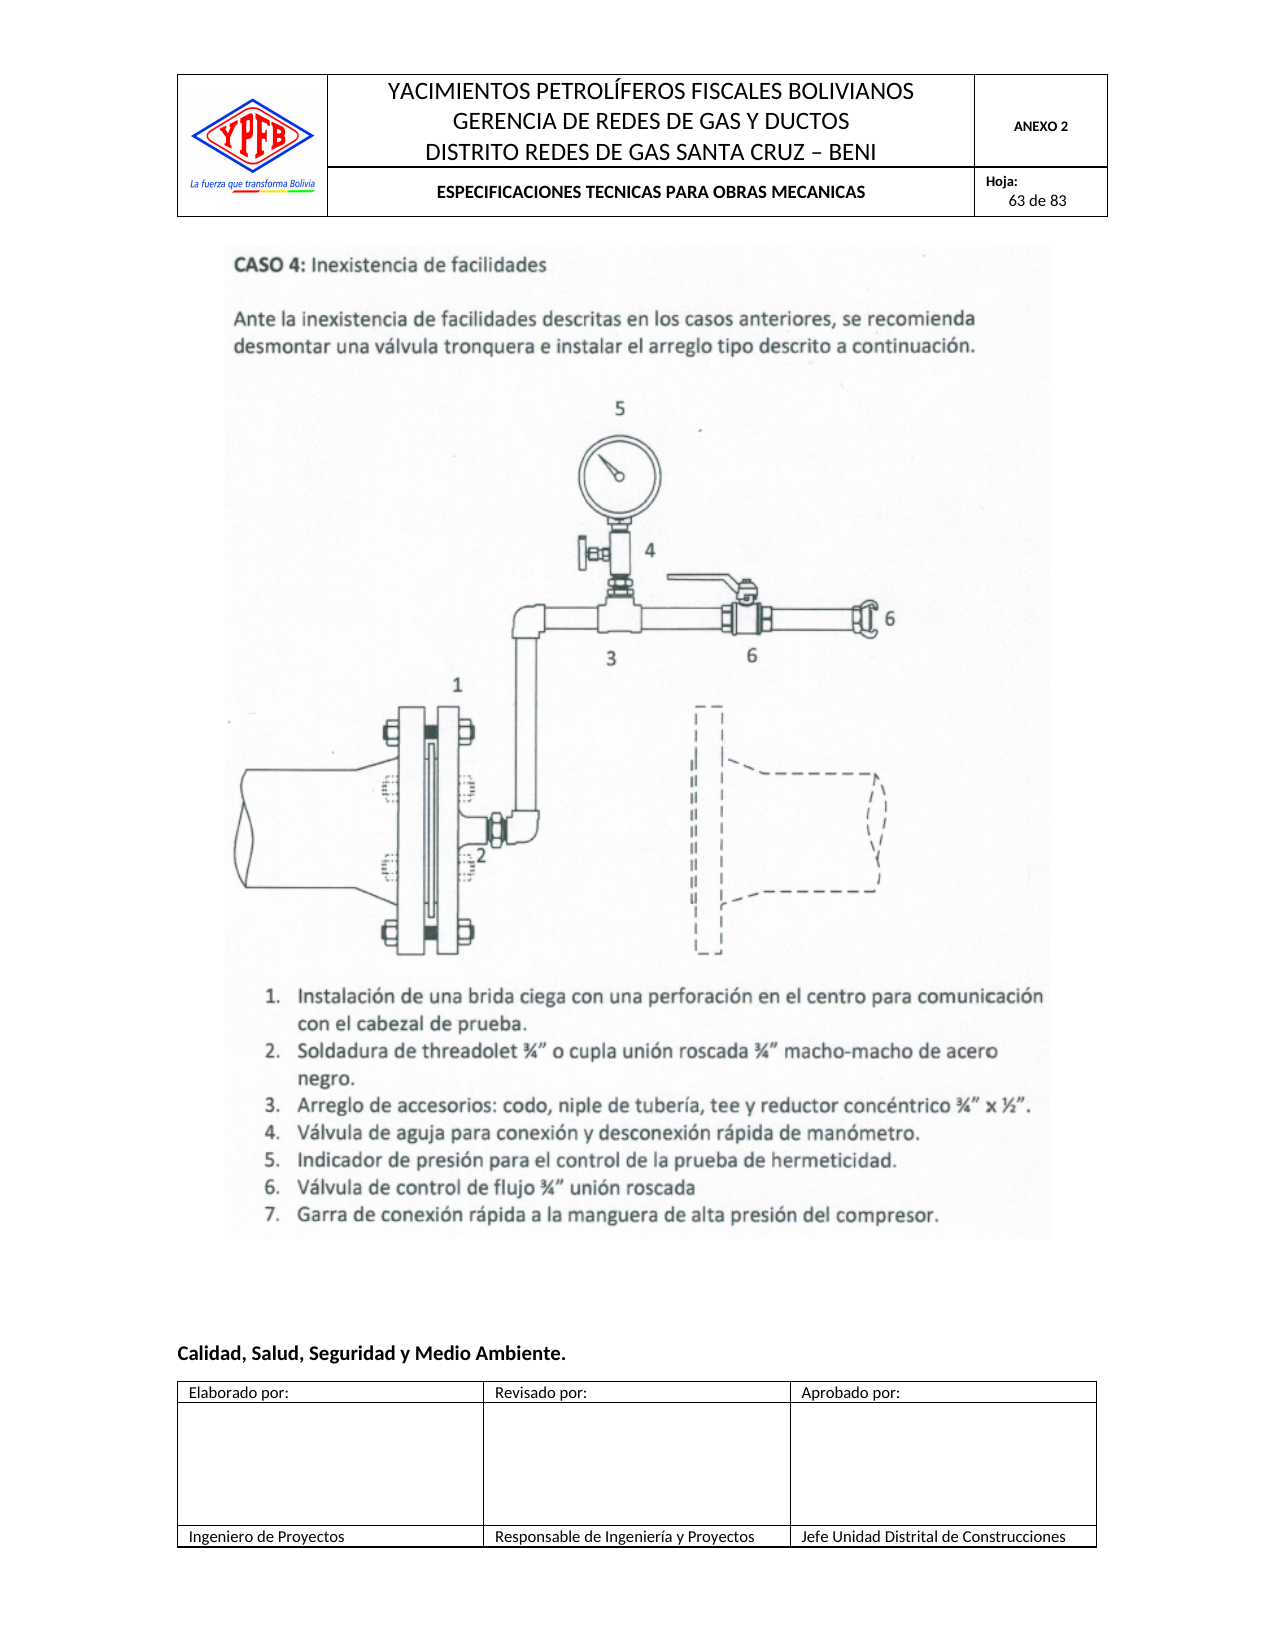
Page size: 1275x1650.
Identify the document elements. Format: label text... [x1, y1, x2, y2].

text Calidad, Salud, Seguridad y Medio Ambiente. [177, 1340, 1098, 1365]
picture [224, 246, 1051, 1239]
picture [188, 93, 316, 198]
